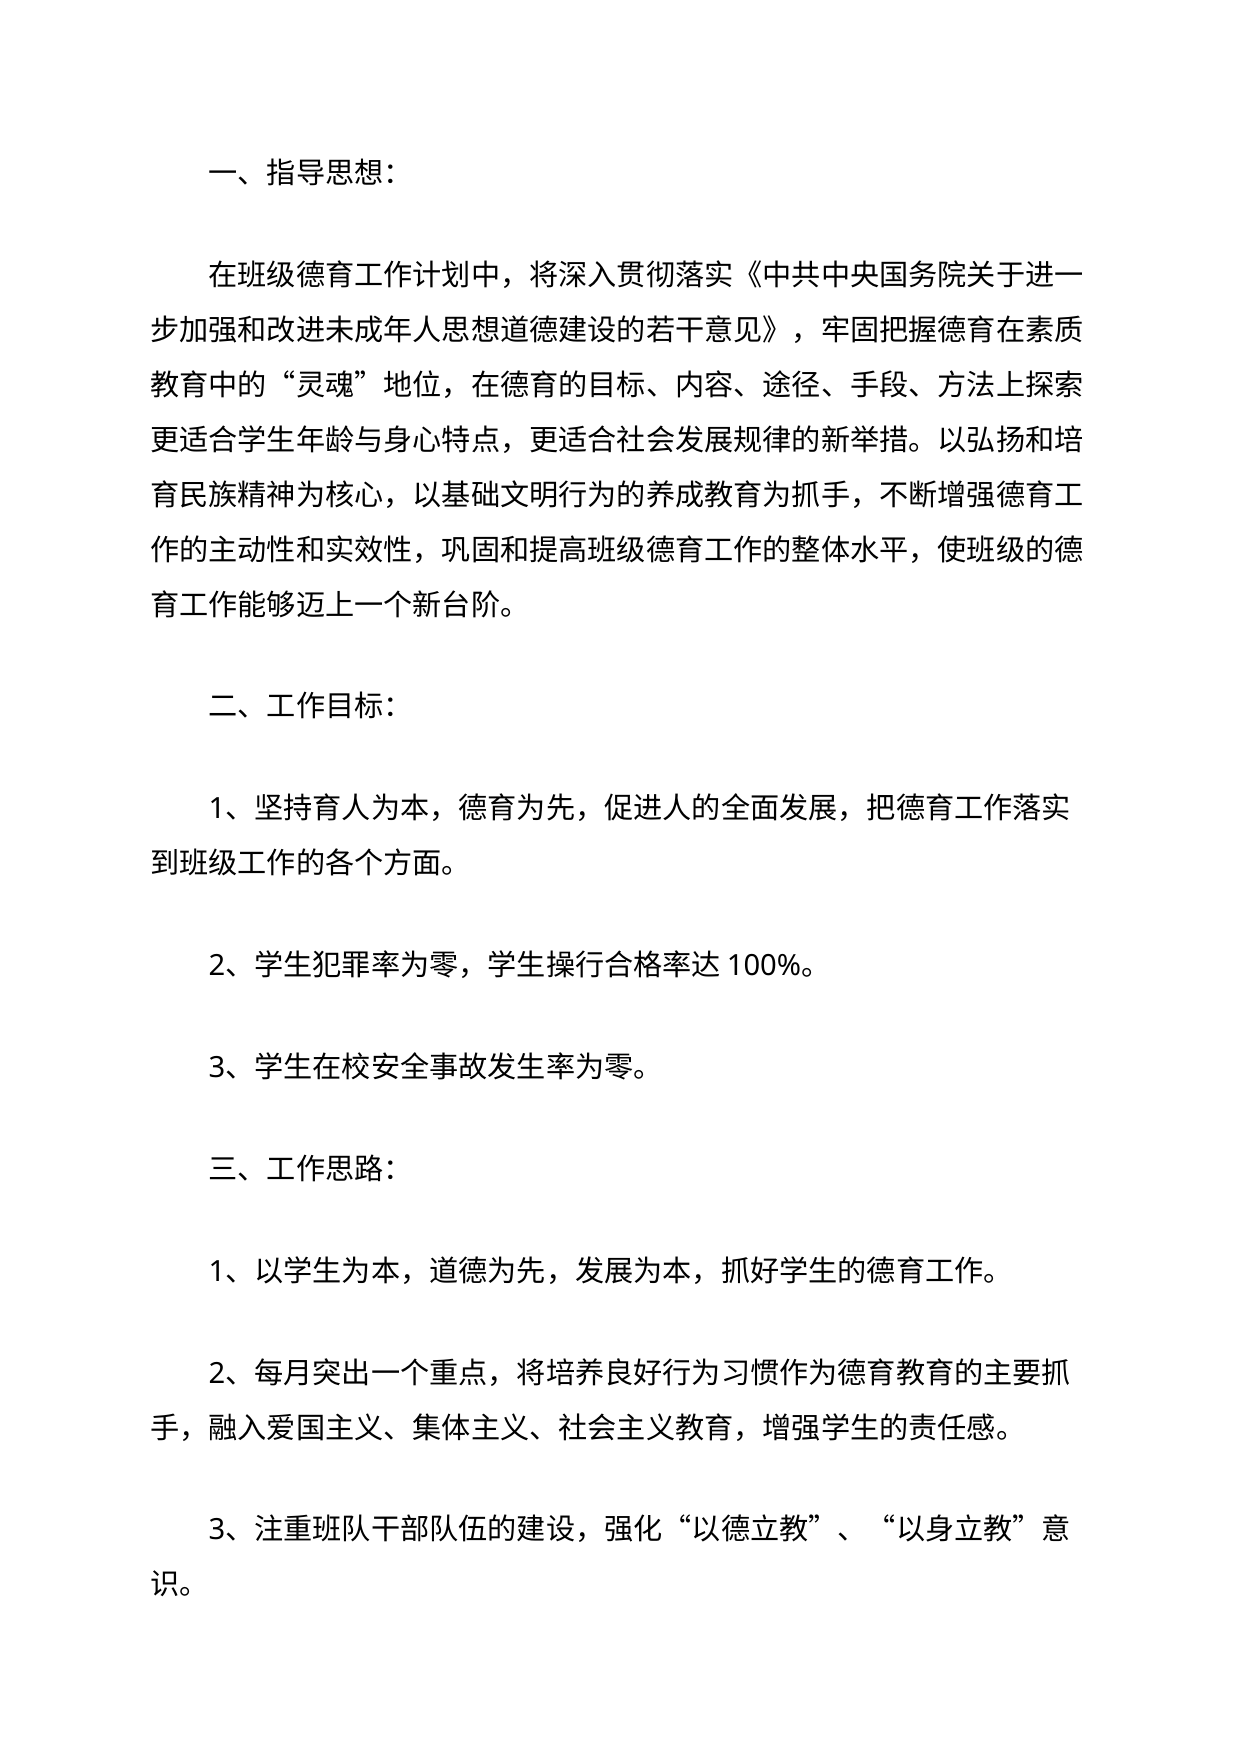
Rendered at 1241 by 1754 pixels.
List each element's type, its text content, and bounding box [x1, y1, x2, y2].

text 三、工作思路： [150, 1145, 1090, 1188]
text 1、以学生为本，道德为先，发展为本，抓好学生的德育工作。 [150, 1247, 1090, 1289]
text 二、工作目标： [150, 683, 1090, 725]
text 1、坚持育人为本，德育为先，促进人的全面发展，把德育工作落实到班级工作的各个方面。 [150, 785, 1090, 882]
text 3、学生在校安全事故发生率为零。 [150, 1043, 1090, 1086]
text 3、注重班队干部队伍的建设，强化“以德立教”、“以身立教”意识。 [150, 1506, 1090, 1603]
text 2、学生犯罪率为零，学生操行合格率达100%。 [150, 941, 1090, 984]
text 2、每月突出一个重点，将培养良好行为习惯作为德育教育的主要抓手，融入爱国主义、集体主义、社会主义教育，增强学生的责任感。 [150, 1349, 1090, 1446]
text 在班级德育工作计划中，将深入贯彻落实《中共中央国务院关于进一步加强和改进未成年人思想道德建设的若干意见》，牢固把握德育在素质教育中的“灵魂”地位，在德育的目标、内容、途径、手段、方法上探索更适合学生年龄与身心特点，更适合社会发展规律的新举措。以弘扬和培育民族精神为核心，以基础文明行为的养成教育为抓手，不断增强德育工作的主动性和实效性，巩固和提高班级德育工作的整体水平，使班级的德育工作能够迈上一个新台阶。 [150, 252, 1090, 623]
text 一、指导思想： [150, 150, 1090, 192]
